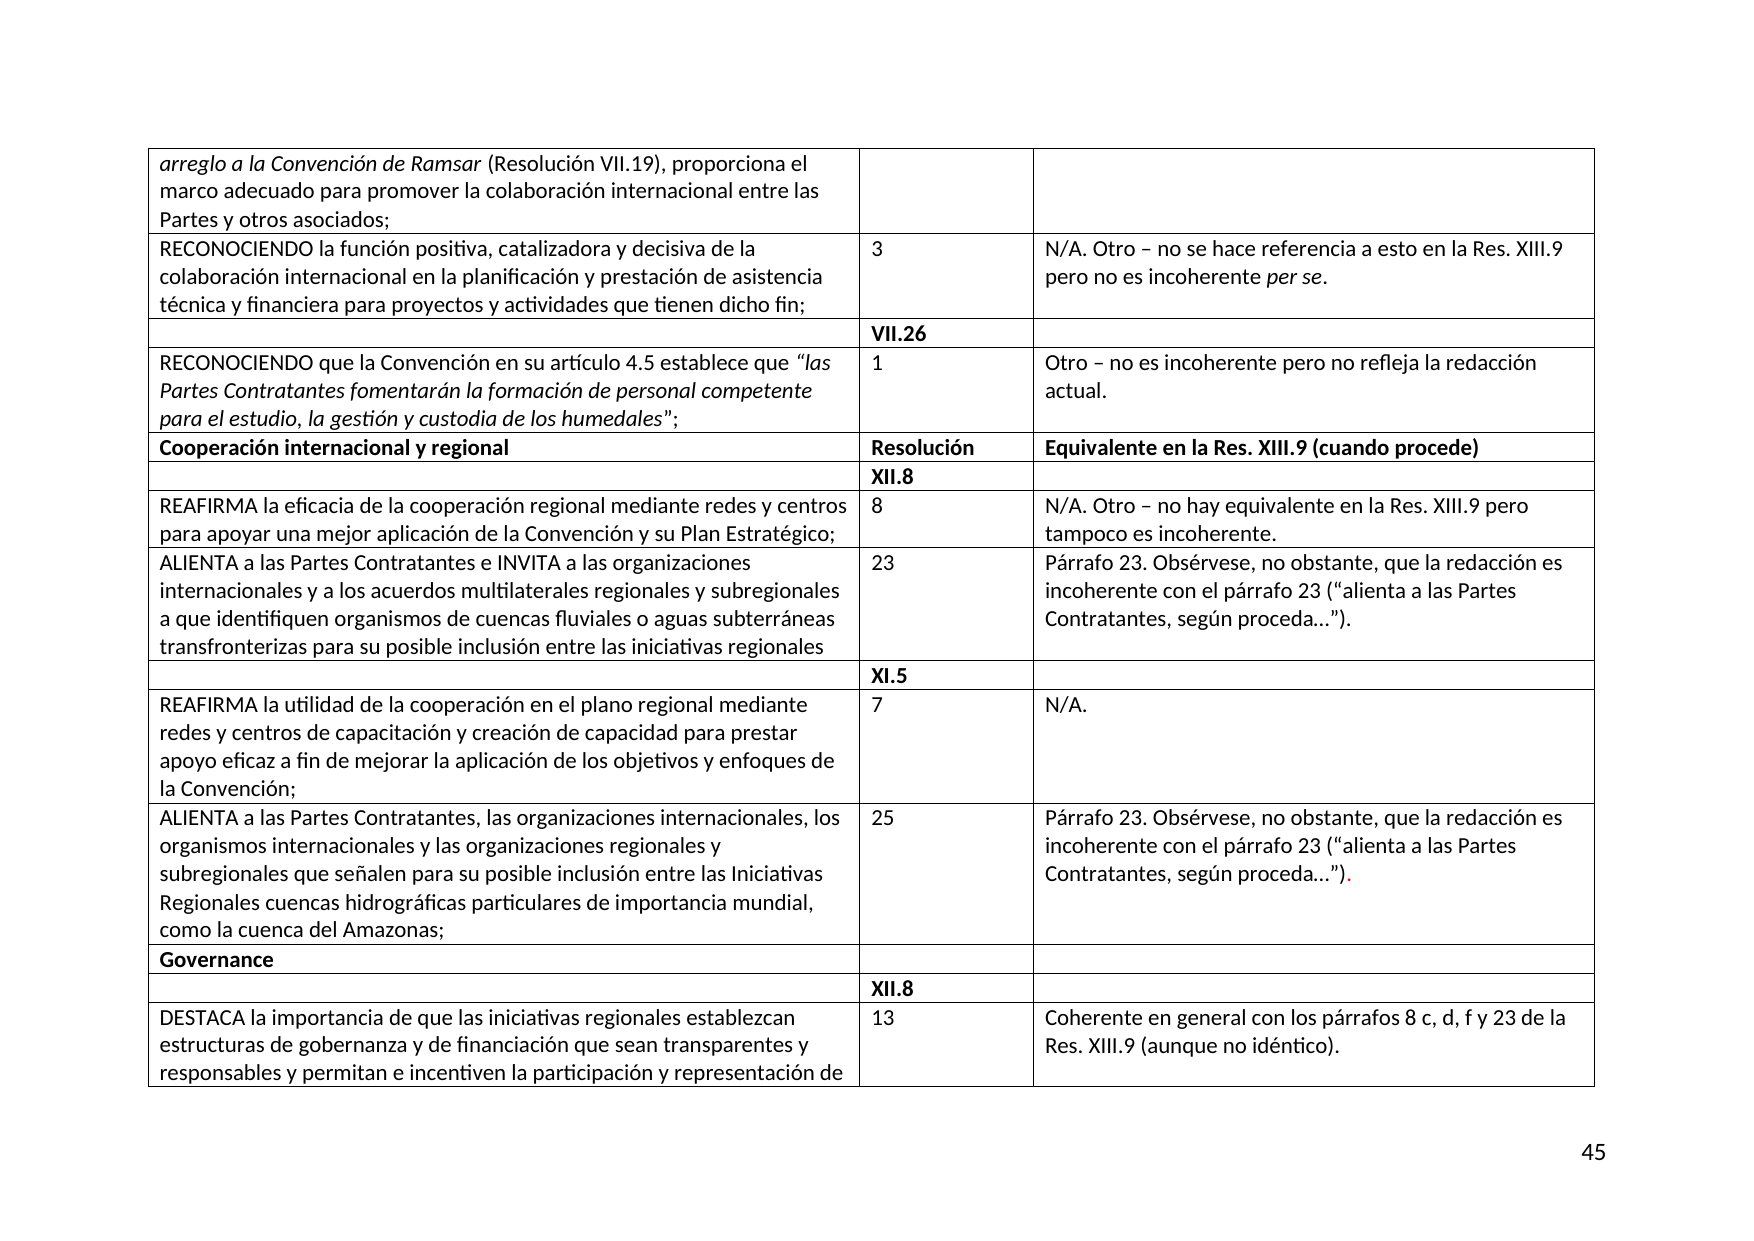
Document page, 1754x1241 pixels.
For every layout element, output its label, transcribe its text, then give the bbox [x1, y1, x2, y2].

table_cell [860, 945, 1033, 973]
table_cell N/A. Otro – no hay equivalente en la Res. XIII.9 pero tampoco es incoherente. [1034, 491, 1594, 547]
table_cell 25 [860, 804, 1033, 944]
table_cell [1034, 945, 1594, 973]
table_cell REAFIRMA la eficacia de la cooperación regional mediante redes y centros para apoyar una mejor aplicación de la Convención y su Plan Estratégico; [149, 491, 859, 547]
table_cell RECONOCIENDO que la Convención en su artículo 4.5 establece que “las Partes Contratantes fomentarán la formación de personal competente para el estudio, la gestión y custodia de los humedales”; [149, 348, 859, 432]
table_cell N/A. [1034, 690, 1594, 802]
table_cell [1034, 974, 1594, 1002]
table_cell [149, 462, 859, 490]
table_cell Otro – no es incoherente pero no refleja la redacción actual. [1034, 348, 1594, 432]
table_cell XI.5 [860, 661, 1033, 689]
table_cell [149, 974, 859, 1002]
table_cell [149, 661, 859, 689]
table_cell XII.8 [860, 462, 1033, 490]
table_cell 3 [860, 234, 1033, 318]
table_cell Párrafo 23. Obsérvese, no obstante, que la redacción es incoherente con el párrafo 23 (“alienta a las Partes Contratantes, según proceda…”). [1034, 804, 1594, 944]
table_cell REAFIRMA la utilidad de la cooperación en el plano regional mediante redes y centros de capacitación y creación de capacidad para prestar apoyo eficaz a fin de mejorar la aplicación de los objetivos y enfoques de la Convención; [149, 690, 859, 802]
table_cell Párrafo 23. Obsérvese, no obstante, que la redacción es incoherente con el párrafo 23 (“alienta a las Partes Contratantes, según proceda…”). [1034, 548, 1594, 660]
table_cell 1 [860, 348, 1033, 432]
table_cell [1034, 149, 1594, 233]
table_cell Resolución [860, 433, 1033, 461]
table_cell 2 [860, 149, 1033, 233]
table_cell [1034, 462, 1594, 490]
table_cell 13 [860, 1003, 1033, 1086]
table_cell 8 [860, 491, 1033, 547]
table_cell [149, 319, 859, 347]
table_cell 7 [860, 690, 1033, 802]
table_cell VII.26 [860, 319, 1033, 347]
table_cell N/A. Otro – no se hace referencia a esto en la Res. XIII.9 pero no es incoherente per se. [1034, 234, 1594, 318]
table_cell Cooperación internacional y regional [149, 433, 859, 461]
table_cell 23 [860, 548, 1033, 660]
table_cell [149, 1003, 859, 1086]
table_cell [149, 149, 859, 233]
table_cell RECONOCIENDO la función positiva, catalizadora y decisiva de la colaboración internacional en la planificación y prestación de asistencia técnica y financiera para proyectos y actividades que tienen dicho fin; [149, 234, 859, 318]
table_cell [1034, 661, 1594, 689]
table_cell XII.8 [860, 974, 1033, 1002]
table_cell [1034, 319, 1594, 347]
table_cell ALIENTA a las Partes Contratantes, las organizaciones internacionales, los organismos internacionales y las organizaciones regionales y subregionales que señalen para su posible inclusión entre las Iniciativas Regionales cuencas hidrográficas particulares de importancia mundial, como la cuenca del Amazonas; [149, 804, 859, 944]
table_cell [1034, 1003, 1594, 1086]
table_cell Equivalente en la Res. XIII.9 (cuando procede) [1034, 433, 1594, 461]
table_cell Governance [149, 945, 859, 973]
table_cell ALIENTA a las Partes Contratantes e INVITA a las organizaciones internacionales y a los acuerdos multilaterales regionales y subregionales a que identifiquen organismos de cuencas fluviales o aguas subterráneas transfronterizas para su posible inclusión entre las iniciativas regionales [149, 548, 859, 660]
